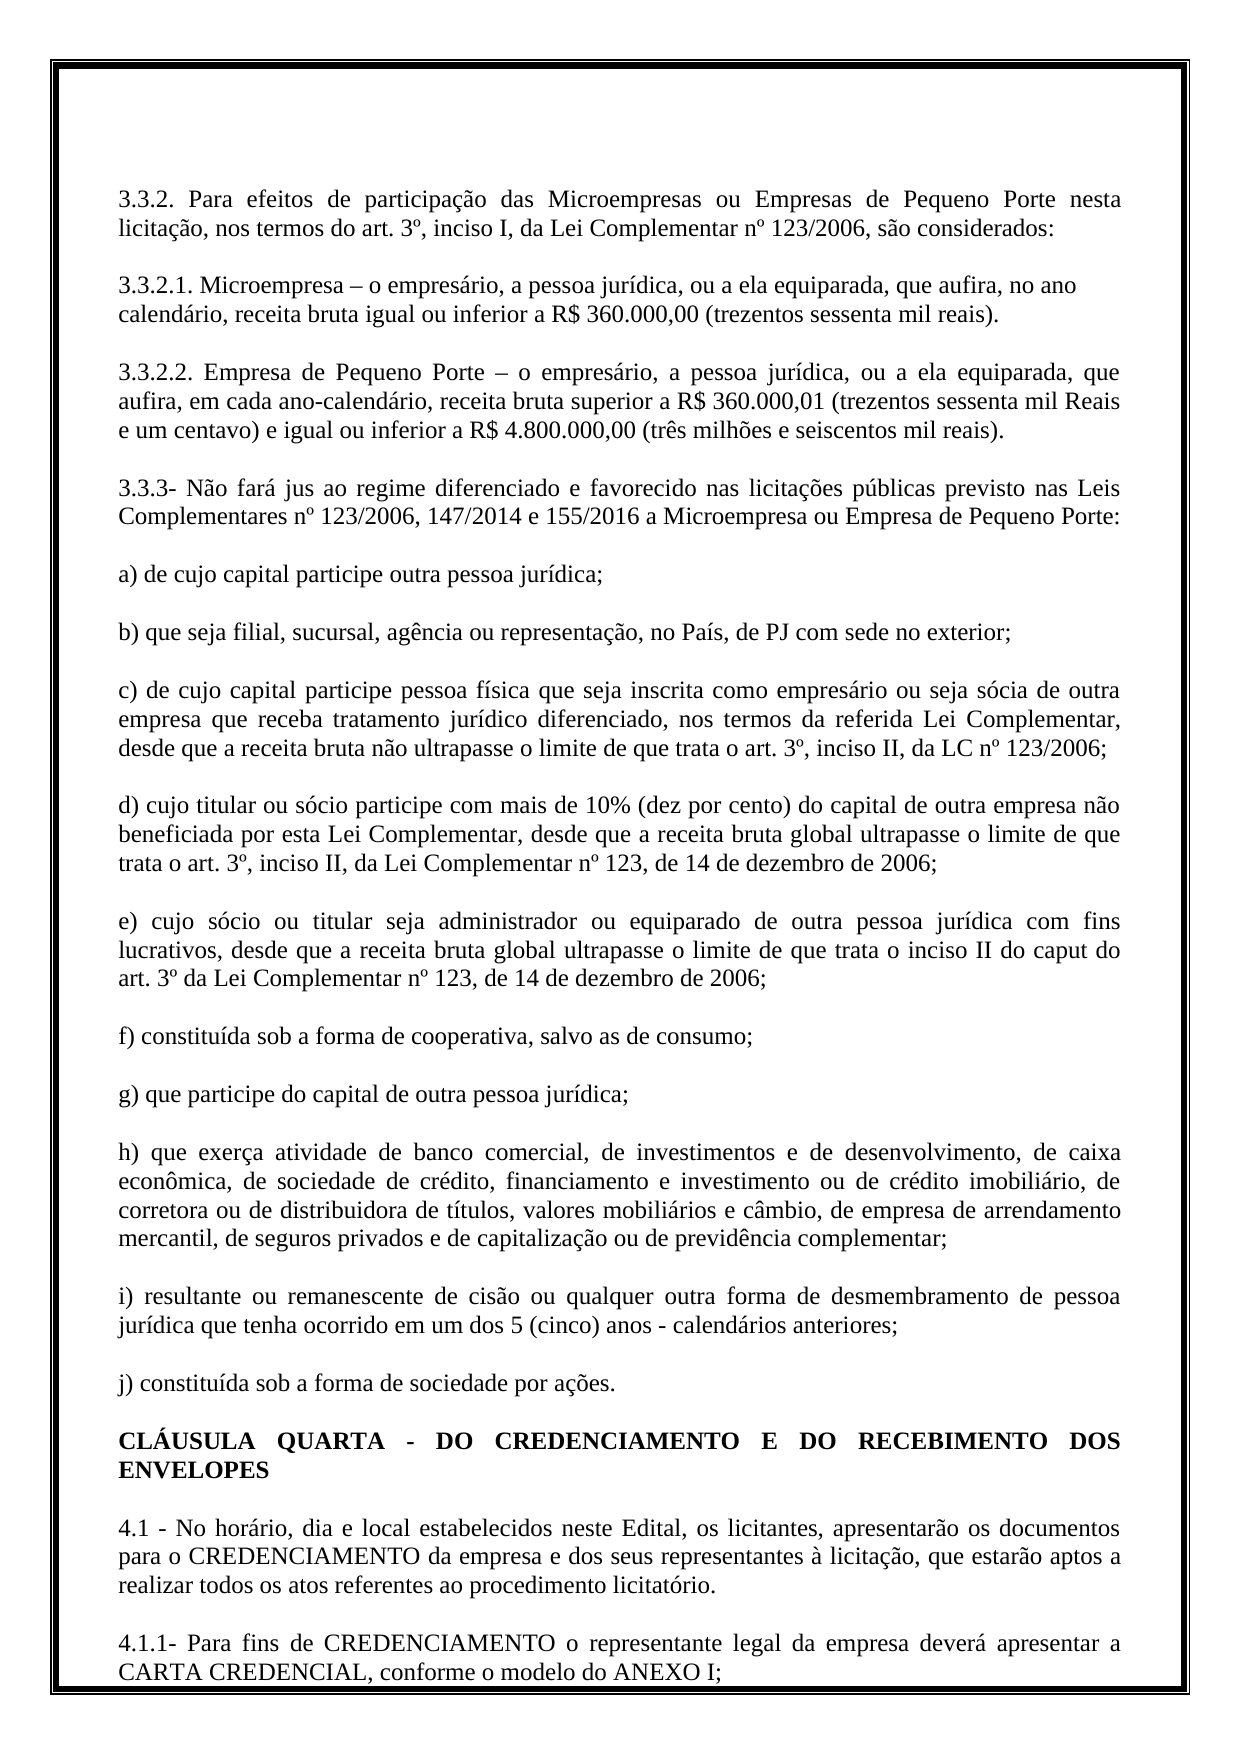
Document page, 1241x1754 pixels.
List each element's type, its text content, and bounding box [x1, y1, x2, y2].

text h) que exerça atividade de banco comercial, de investimentos e de desenvolvimento, de caixa econômica, de sociedade de crédito, financiamento e investimento ou de crédito imobiliário, de corretora ou de distribuidora de títulos, valores mobiliários e câmbio, de empresa de arrendamento mercantil, de seguros privados e de capitalização ou de previdência complementar; [118, 1137, 1122, 1252]
text 3.3.2. Para efeitos de participação das Microempresas ou Empresas de Pequeno Porte nesta licitação, nos termos do art. 3º, inciso I, da Lei Complementar nº 123/2006, são considerados: [118, 184, 1122, 241]
text f) constituída sob a forma de cooperativa, salvo as de consumo; [118, 1021, 1122, 1050]
text b) que seja filial, sucursal, agência ou representação, no País, de PJ com sede no exterior; [118, 617, 1122, 646]
text 4.1.1- Para fins de CREDENCIAMENTO o representante legal da empresa deverá apresentar a CARTA CREDENCIAL, conforme o modelo do ANEXO I; [118, 1628, 1122, 1686]
text 3.3.2.1. Microempresa – o empresário, a pessoa jurídica, ou a ela equiparada, que aufira, no ano calendário, receita bruta igual ou inferior a R$ 360.000,00 (trezentos sessenta mil reais). [118, 271, 1122, 328]
text d) cujo titular ou sócio participe com mais de 10% (dez por cento) do capital de outra empresa não beneficiada por esta Lei Complementar, desde que a receita bruta global ultrapasse o limite de que trata o art. 3º, inciso II, da Lei Complementar nº 123, de 14 de dezembro de 2006; [118, 791, 1122, 877]
text i) resultante ou remanescente de cisão ou qualquer outra forma de desmembramento de pessoa jurídica que tenha ocorrido em um dos 5 (cinco) anos - calendários anteriores; [118, 1281, 1122, 1339]
text CLÁUSULA QUARTA - DO CREDENCIAMENTO E DO RECEBIMENTO DOS ENVELOPES [118, 1426, 1122, 1483]
text c) de cujo capital participe pessoa física que seja inscrita como empresário ou seja sócia de outra empresa que receba tratamento jurídico diferenciado, nos termos da referida Lei Complementar, desde que a receita bruta não ultrapasse o limite de que trata o art. 3º, inciso II, da LC nº 123/2006; [118, 675, 1122, 761]
text 3.3.2.2. Empresa de Pequeno Porte – o empresário, a pessoa jurídica, ou a ela equiparada, que aufira, em cada ano-calendário, receita bruta superior a R$ 360.000,01 (trezentos sessenta mil Reais e um centavo) e igual ou inferior a R$ 4.800.000,00 (três milhões e seiscentos mil reais). [118, 357, 1122, 443]
text 3.3.3- Não fará jus ao regime diferenciado e favorecido nas licitações públicas previsto nas Leis Complementares nº 123/2006, 147/2014 e 155/2016 a Microempresa ou Empresa de Pequeno Porte: [118, 473, 1122, 530]
text g) que participe do capital de outra pessoa jurídica; [118, 1079, 1122, 1108]
text j) constituída sob a forma de sociedade por ações. [118, 1368, 1122, 1397]
text e) cujo sócio ou titular seja administrador ou equiparado de outra pessoa jurídica com fins lucrativos, desde que a receita bruta global ultrapasse o limite de que trata o inciso II do caput do art. 3º da Lei Complementar nº 123, de 14 de dezembro de 2006; [118, 906, 1122, 992]
text 4.1 - No horário, dia e local estabelecidos neste Edital, os licitantes, apresentarão os documentos para o CREDENCIAMENTO da empresa e dos seus representantes à licitação, que estarão aptos a realizar todos os atos referentes ao procedimento licitatório. [118, 1513, 1122, 1599]
text a) de cujo capital participe outra pessoa jurídica; [118, 559, 1122, 588]
